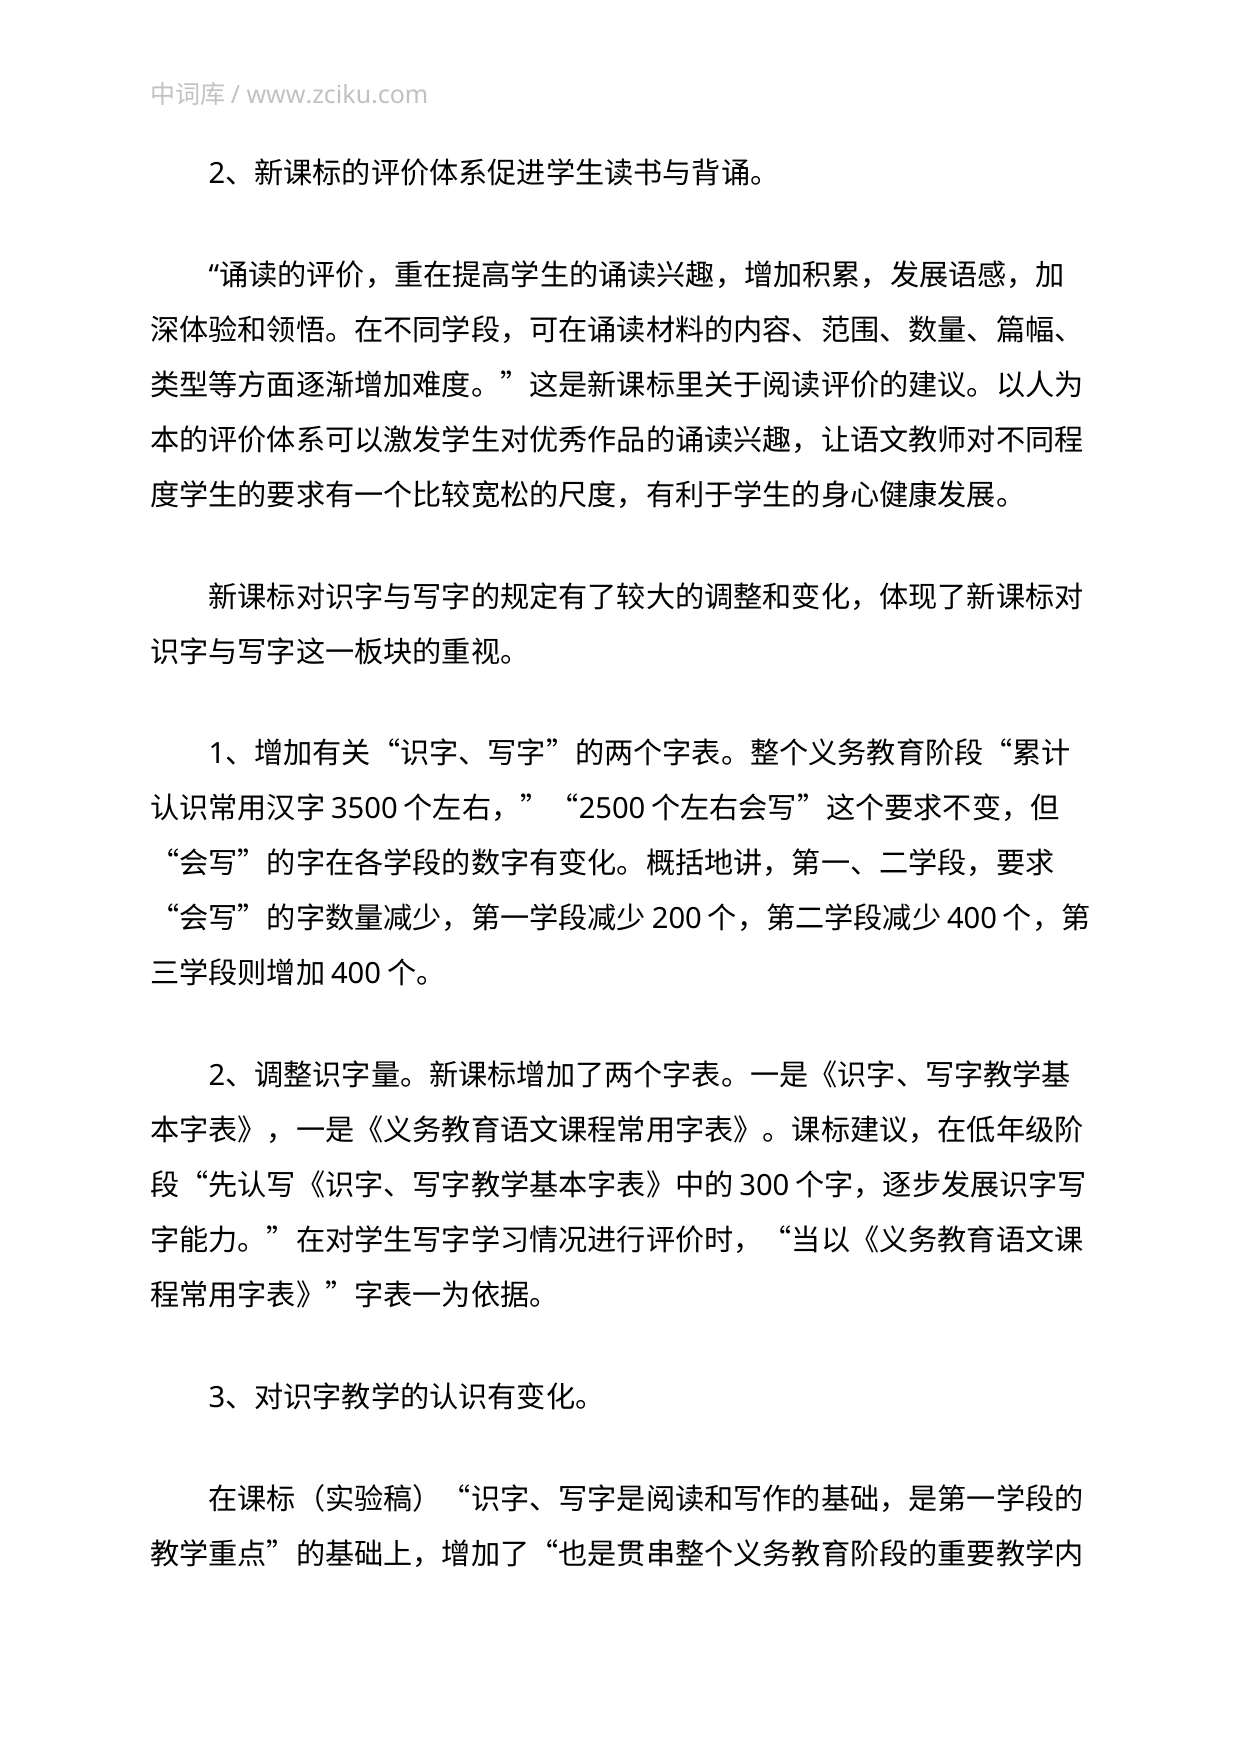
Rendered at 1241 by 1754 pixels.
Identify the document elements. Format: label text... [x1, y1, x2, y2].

text “诵读的评价，重在提高学生的诵读兴趣，增加积累，发展语感，加深体验和领悟。在不同学段，可在诵读材料的内容、范围、数量、篇幅、类型等方面逐渐增加难度。”这是新课标里关于阅读评价的建议。以人为本的评价体系可以激发学生对优秀作品的诵读兴趣，让语文教师对不同程度学生的要求有一个比较宽松的尺度，有利于学生的身心健康发展。 [150, 252, 1090, 514]
text 3、对识字教学的认识有变化。 [150, 1373, 1090, 1416]
text 2、调整识字量。新课标增加了两个字表。一是《识字、写字教学基本字表》，一是《义务教育语文课程常用字表》。课标建议，在低年级阶段“先认写《识字、写字教学基本字表》中的300个字，逐步发展识字写字能力。”在对学生写字学习情况进行评价时，“当以《义务教育语文课程常用字表》”字表一为依据。 [150, 1052, 1090, 1314]
text 新课标对识字与写字的规定有了较大的调整和变化，体现了新课标对识字与写字这一板块的重视。 [150, 573, 1090, 671]
text 1、增加有关“识字、写字”的两个字表。整个义务教育阶段“累计认识常用汉字3500个左右，”“2500个左右会写”这个要求不变，但“会写”的字在各学段的数字有变化。概括地讲，第一、二学段，要求“会写”的字数量减少，第一学段减少200个，第二学段减少400个，第三学段则增加400个。 [150, 730, 1090, 992]
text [150, 1476, 1090, 1573]
text 2、新课标的评价体系促进学生读书与背诵。 [150, 150, 1090, 192]
